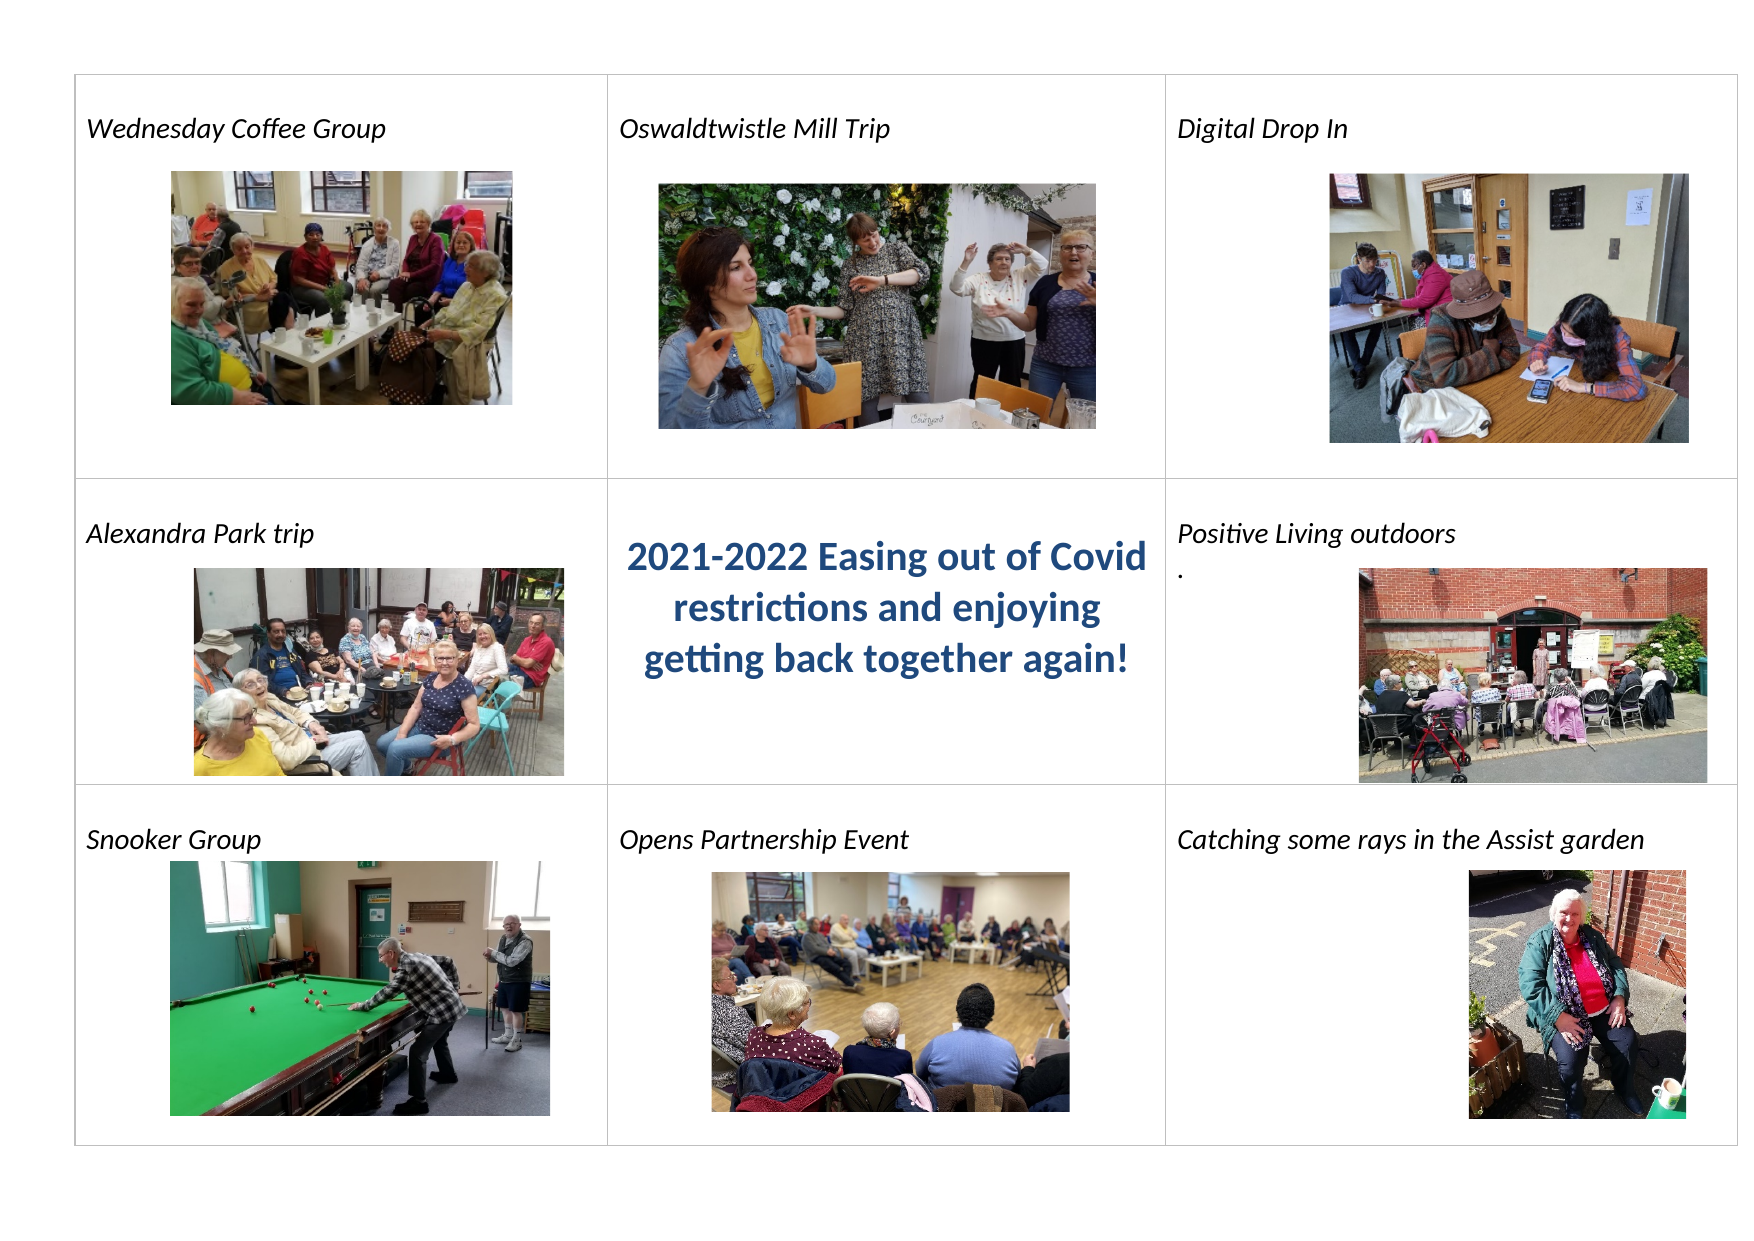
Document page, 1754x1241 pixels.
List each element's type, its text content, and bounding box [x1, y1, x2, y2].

table_cell 2021-2022 Easing out of Covid restrictions and enjoying getting back together again! [608, 479, 1165, 784]
table_header Digital Drop In [1166, 75, 1737, 478]
table_header Wednesday Coffee Group [76, 75, 607, 478]
table_cell Alexandra Park trip [76, 479, 607, 784]
table_header Oswaldtwistle Mill Trip [608, 75, 1165, 478]
table_cell Catching some rays in the Assist garden [1166, 785, 1737, 1145]
table_cell Snooker Group [76, 785, 607, 1145]
table_cell Positive Living outdoors . [1166, 479, 1737, 784]
picture [168, 861, 550, 1119]
table_cell Opens Partnership Event [608, 785, 1165, 1145]
